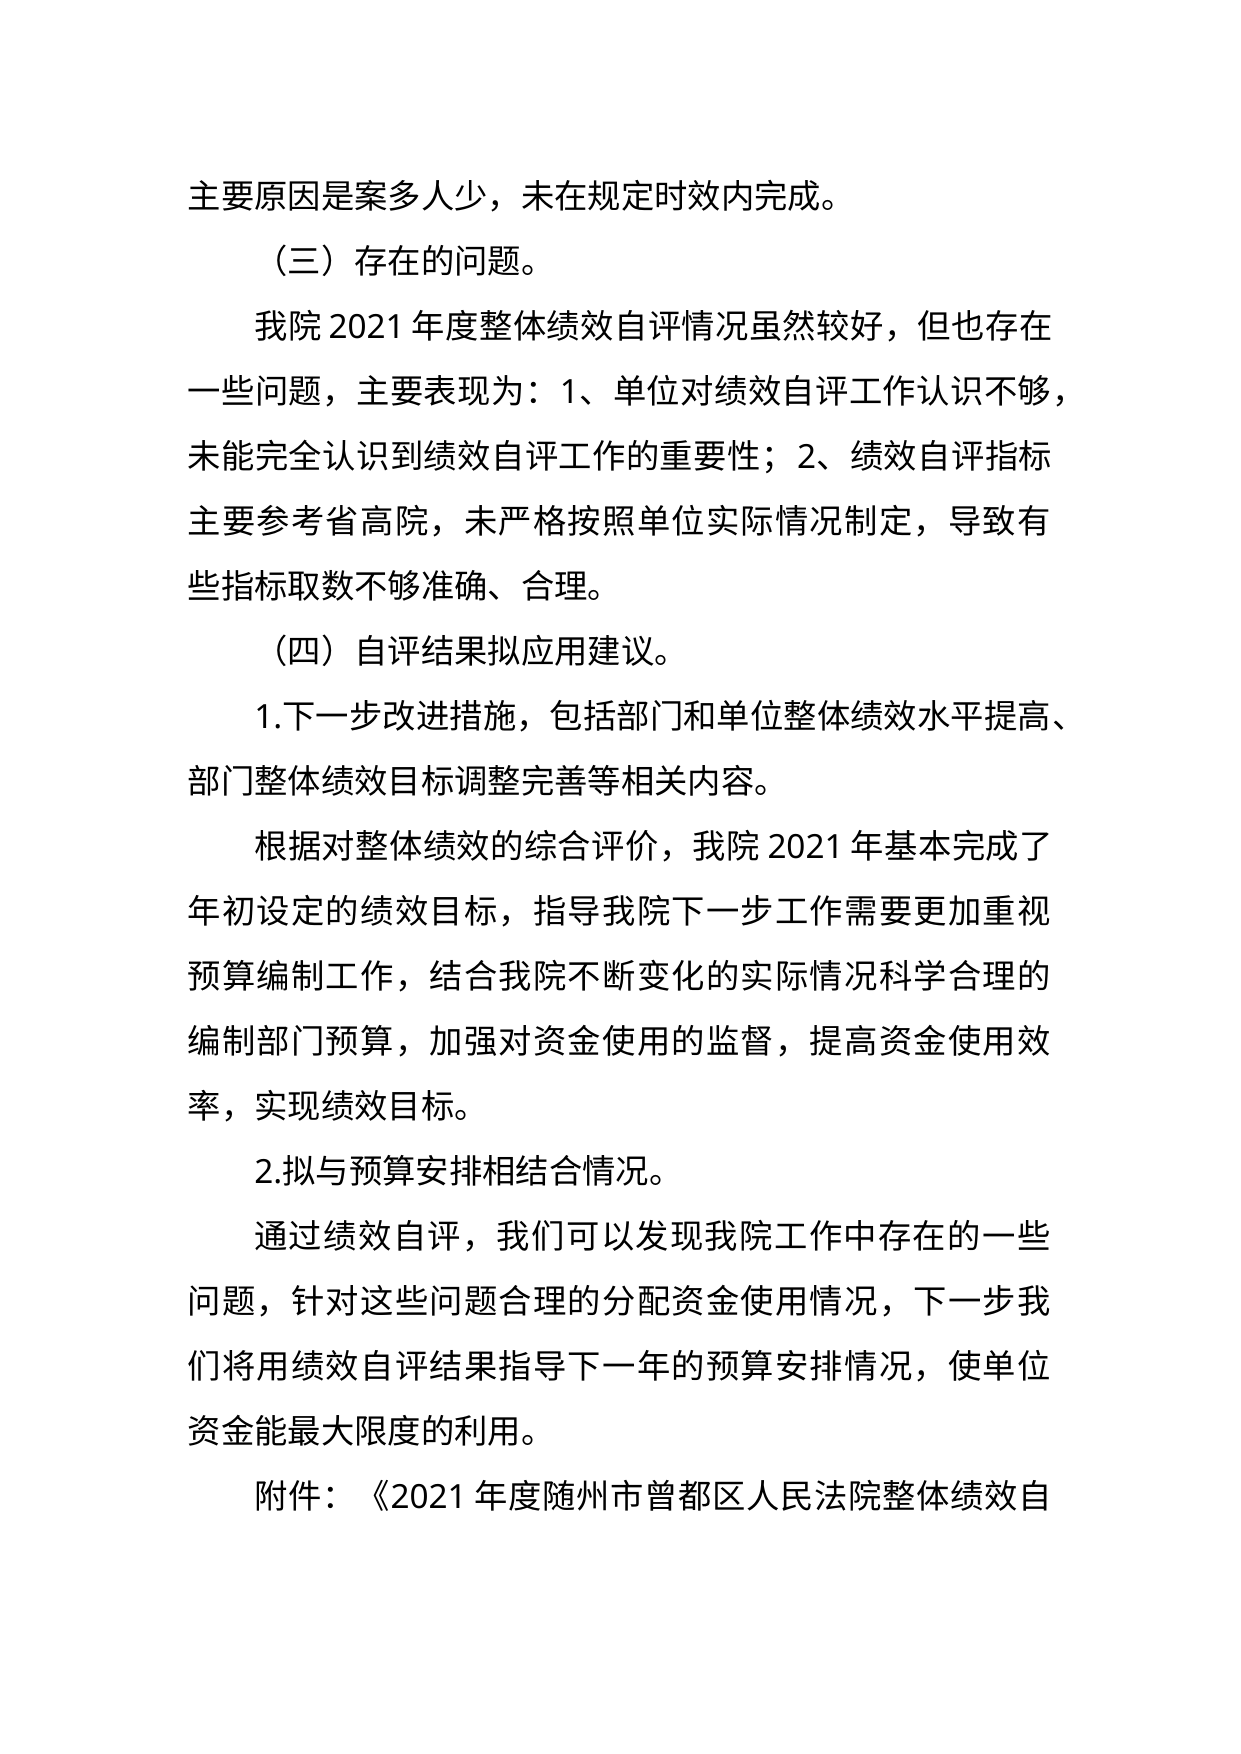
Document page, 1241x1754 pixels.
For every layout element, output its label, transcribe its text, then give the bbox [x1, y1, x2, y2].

text 通过绩效自评，我们可以发现我院工作中存在的一些问题，针对这些问题合理的分配资金使用情况，下一步我们将用绩效自评结果指导下一年的预算安排情况，使单位资金能最大限度的利用。 [187, 1202, 1053, 1462]
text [187, 1462, 1053, 1527]
text 我院2021年度整体绩效自评情况虽然较好，但也存在一些问题，主要表现为：1、单位对绩效自评工作认识不够，未能完全认识到绩效自评工作的重要性；2、绩效自评指标主要参考省高院，未严格按照单位实际情况制定，导致有些指标取数不够准确、合理。 [187, 292, 1053, 617]
text 2.拟与预算安排相结合情况。 [187, 1137, 1053, 1202]
text 根据对整体绩效的综合评价，我院2021年基本完成了年初设定的绩效目标，指导我院下一步工作需要更加重视预算编制工作，结合我院不断变化的实际情况科学合理的编制部门预算，加强对资金使用的监督，提高资金使用效率，实现绩效目标。 [187, 812, 1053, 1137]
text 1.下一步改进措施，包括部门和单位整体绩效水平提高、部门整体绩效目标调整完善等相关内容。 [187, 682, 1053, 812]
text （四）自评结果拟应用建议。 [187, 617, 1053, 682]
text （三）存在的问题。 [187, 227, 1053, 292]
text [187, 162, 1053, 227]
